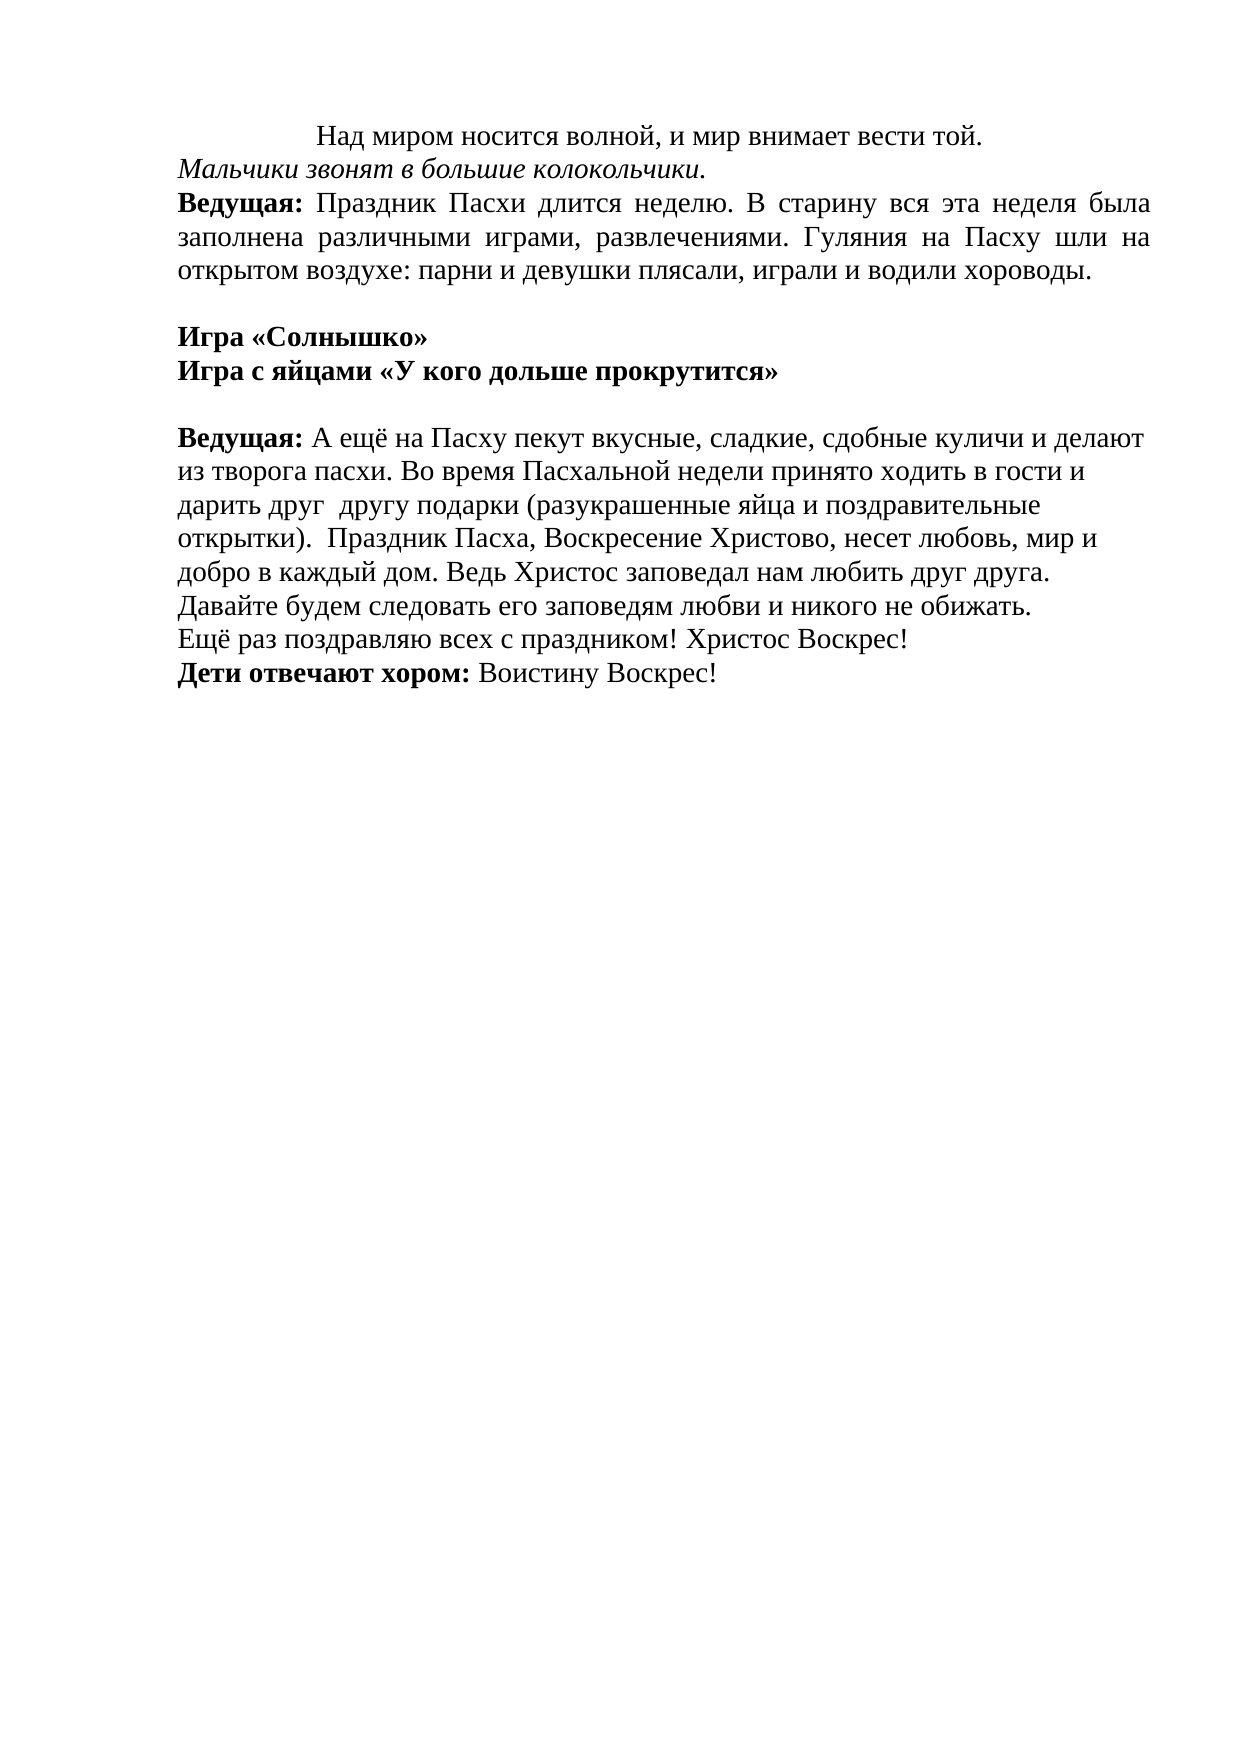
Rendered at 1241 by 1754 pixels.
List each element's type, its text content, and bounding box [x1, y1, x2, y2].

text Ведущая: А ещё на Пасху пекут вкусные, сладкие, сдобные куличи и делают из творога пасхи. Во время Пасхальной недели принято ходить в гости и дарить друг другу подарки (разукрашенные яйца и поздравительные открытки). Праздник Пасха, Воскресение Христово, несет любовь, мир и добро в каждый дом. Ведь Христос заповедал нам любить друг друга. Давайте будем следовать его заповедям любви и никого не обижать. [177, 420, 1152, 621]
text Ведущая: Праздник Пасхи длится неделю. В старину вся эта неделя была заполнена различными играми, развлечениями. Гуляния на Пасху шли на открытом воздухе: парни и девушки плясали, играли и водили хороводы. [177, 185, 1152, 286]
text Дети отвечают хором: Воистину Воскрес! [177, 655, 1152, 688]
text Ещё раз поздравляю всех с праздником! Христос Воскрес! [177, 621, 1152, 655]
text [177, 118, 1152, 185]
text Игра «Солнышко» [177, 319, 1152, 353]
text Игра с яйцами «У кого дольше прокрутится» [177, 353, 1152, 386]
